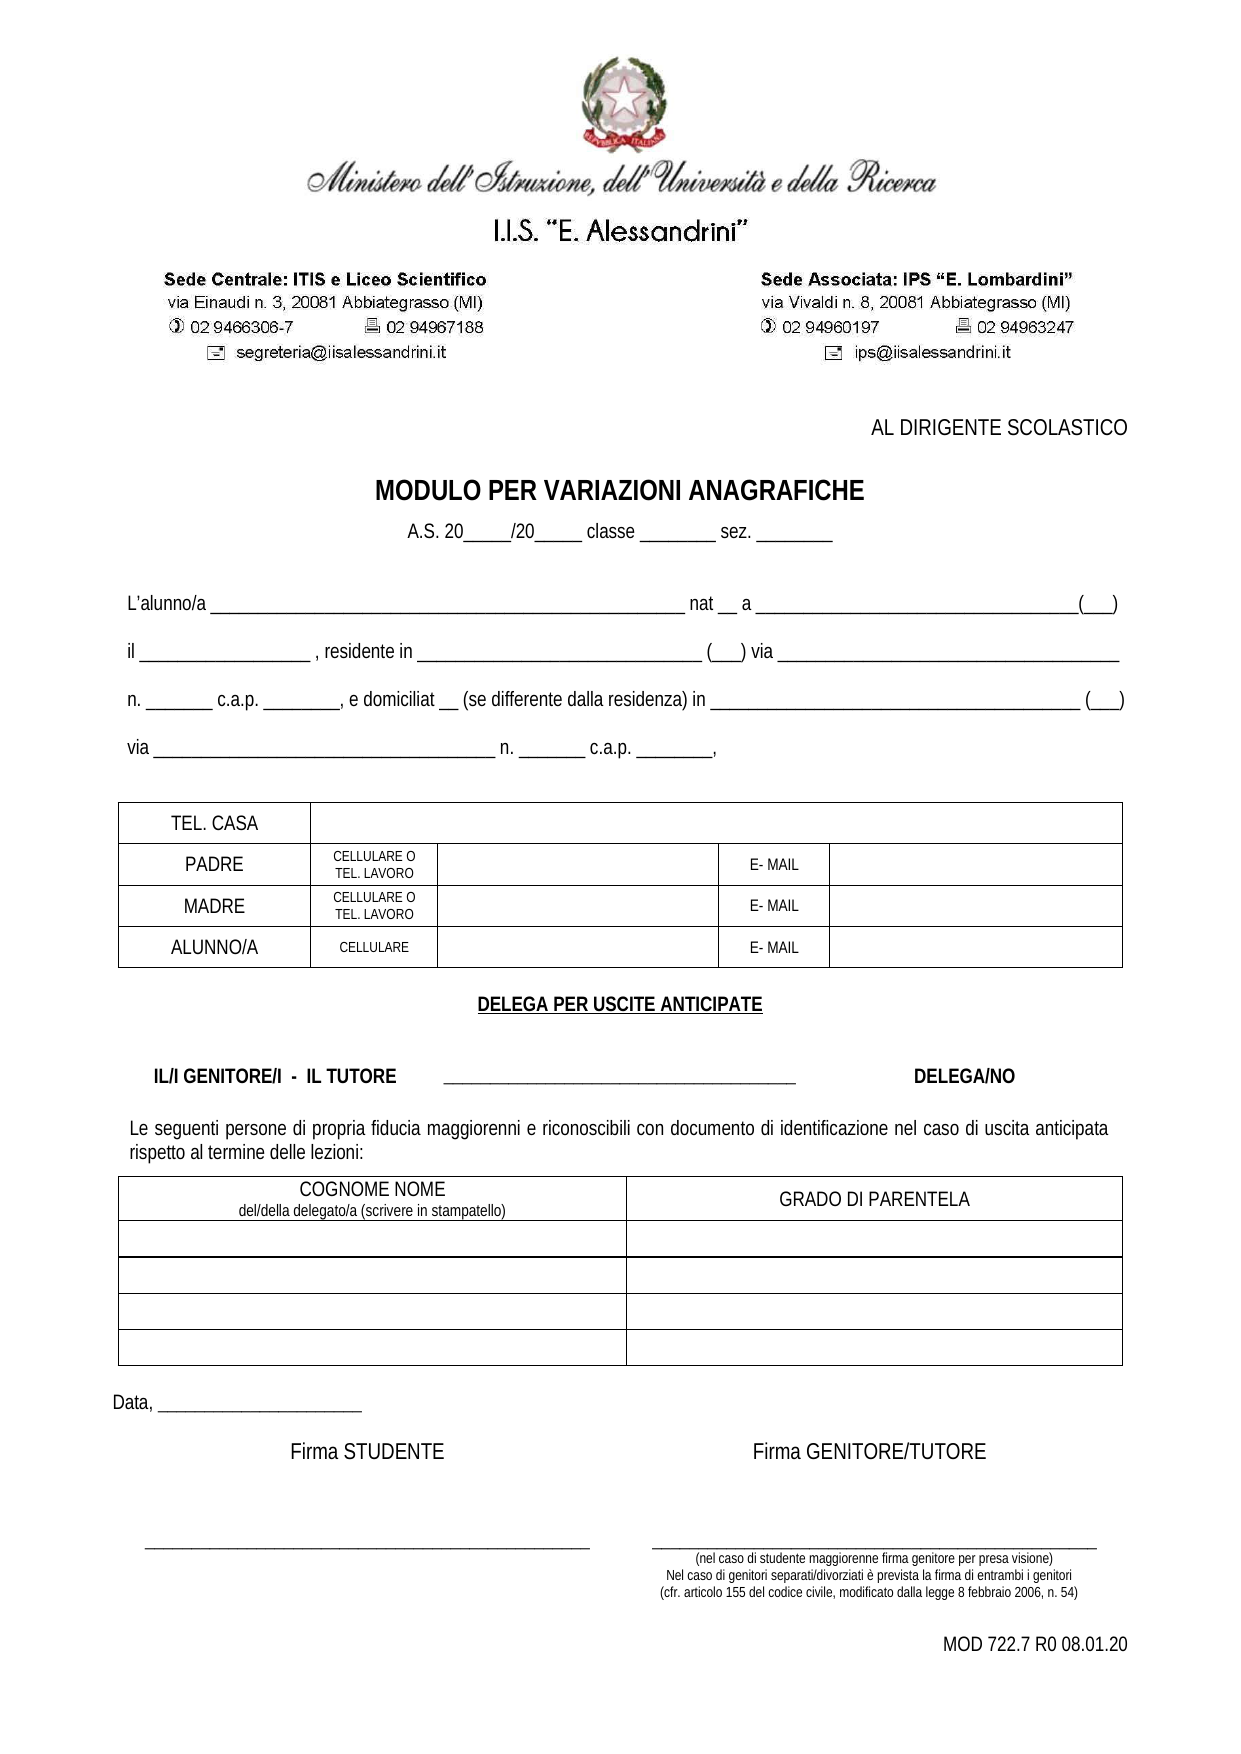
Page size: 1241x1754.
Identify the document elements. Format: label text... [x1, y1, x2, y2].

text Data, ______________________ [112, 1390, 1128, 1414]
table_cell E- MAIL [719, 927, 829, 967]
table_cell MADRE [119, 886, 310, 926]
text A.S. 20_____/20_____ classe ________ sez. ________ [112, 519, 1128, 543]
text DELEGA PER USCITE ANTICIPATE [112, 992, 1128, 1016]
table_header ______________________________________ [433, 1035, 807, 1116]
table_cell ALUNNO/A [119, 927, 310, 967]
table_cell COGNOME NOME del/della delegato/a (scrivere in stampatello) [119, 1177, 626, 1220]
table_cell [119, 1294, 626, 1329]
text L’alunno/a __________________________________________________ nat __ a __________________________________(___) il __________________ , residente in ______________________________ (___) via ____________________________________ n. _______ c.a.p. ________, e domiciliat __ (se differente dalla residenza) in _______________________________________ (___) via ____________________________________ n. _______ c.a.p. ________, [127, 591, 1128, 759]
table_cell CELLULARE [311, 927, 437, 967]
table_cell [627, 1221, 1122, 1256]
table_header Firma STUDENTE ________________________________________________ [118, 1438, 627, 1601]
table_header il/i genitore/i - il tutore [118, 1035, 432, 1116]
table_header DELEGA/NO [807, 1035, 1122, 1116]
text AL DIRIGENTE SCOLASTICO [112, 413, 1128, 440]
table_cell [119, 1258, 626, 1292]
table_cell [438, 927, 718, 967]
table_cell [119, 1330, 626, 1365]
table_cell [830, 886, 1122, 926]
table_cell [119, 1221, 626, 1256]
table_cell [627, 1258, 1122, 1292]
table_cell PADRE [119, 844, 310, 884]
table_header [311, 803, 1122, 843]
table_cell [438, 886, 718, 926]
table_cell [627, 1330, 1122, 1365]
table_cell E- MAIL [719, 886, 829, 926]
table_cell CELLULARE O TEL. LAVORO [311, 886, 437, 926]
table_cell E- MAIL [719, 844, 829, 884]
table_cell [438, 844, 718, 884]
table_header Firma GENITORE/TUTORE ________________________________________________ (nel caso di studente maggiorenne firma genitore per presa visione) Nel caso di genitori separati/divorziati è prevista la firma di entrambi i genitori (cfr. articolo 155 del codice civile, modificato dalla legge 8 febbraio 2006, n. 54) [627, 1438, 1122, 1601]
table_header TEL. CASA [119, 803, 310, 843]
text MODULO PER VARIAZIONI ANAGRAFICHE [112, 473, 1128, 507]
table_cell CELLULARE O TEL. LAVORO [311, 844, 437, 884]
table_cell Le seguenti persone di propria fiducia maggiorenni e riconoscibili con documento di identificazione nel caso di uscita anticipata rispetto al termine delle lezioni: [118, 1116, 1122, 1176]
table_cell [830, 844, 1122, 884]
picture [0, 0, 1241, 395]
table_cell GRADO DI PARENTELA [627, 1177, 1122, 1220]
table_cell [627, 1294, 1122, 1329]
table_cell [830, 927, 1122, 967]
